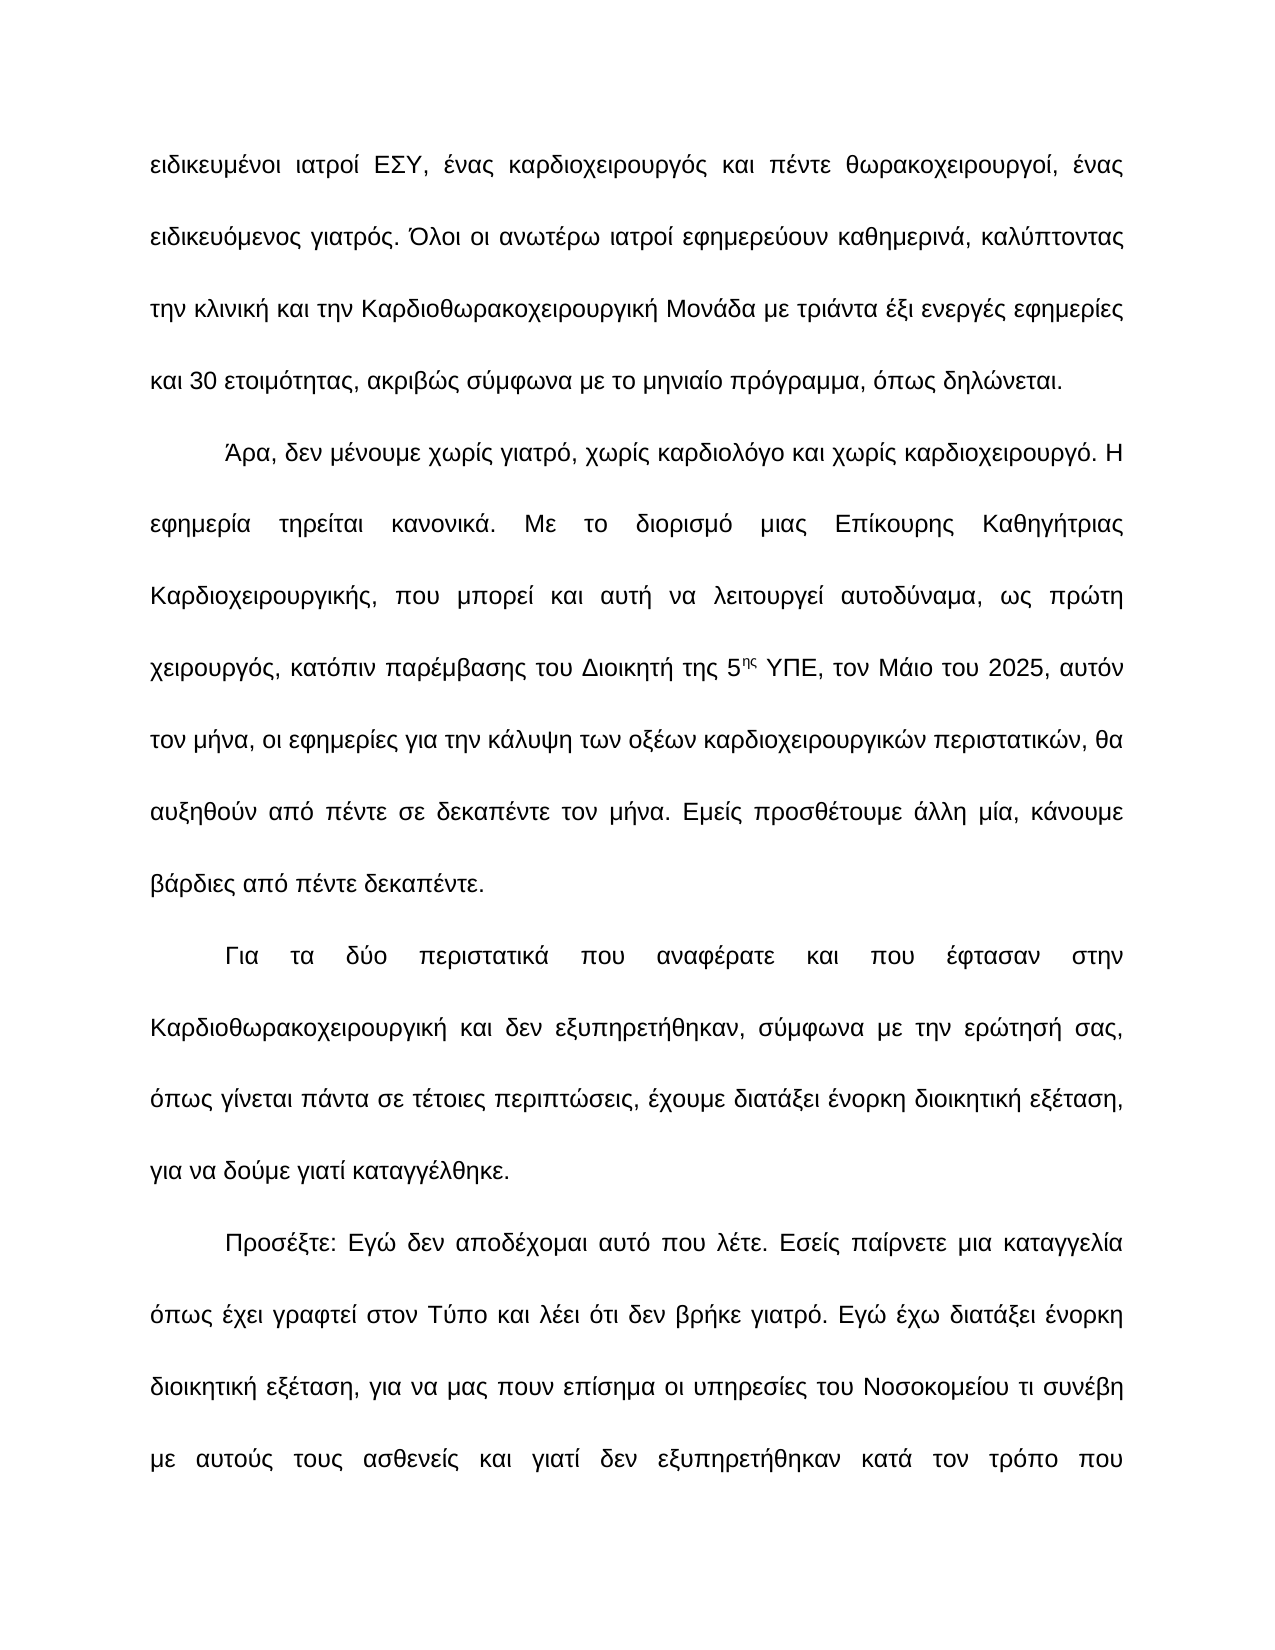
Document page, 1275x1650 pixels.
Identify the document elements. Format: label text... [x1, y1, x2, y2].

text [150, 150, 1125, 394]
text Για τα δύο περιστατικά που αναφέρατε και που έφτασαν στην Καρδιοθωρακοχειρουργική και δεν εξυπηρετήθηκαν, σύμφωνα με την ερώτησή σας, όπως γίνεται πάντα σε τέτοιες περιπτώσεις, έχουμε διατάξει ένορκη διοικητική εξέταση, για να δούμε γιατί καταγγέλθηκε. [150, 941, 1125, 1185]
text Άρα, δεν μένουμε χωρίς γιατρό, χωρίς καρδιολόγο και χωρίς καρδιοχειρουργό. Η εφημερία τηρείται κανονικά. Με το διορισμό μιας Επίκουρης Καθηγήτριας Καρδιοχειρουργικής, που μπορεί και αυτή να λειτουργεί αυτοδύναμα, ως πρώτη χειρουργός, κατόπιν παρέμβασης του Διοικητή της 5ης ΥΠΕ, τον Μάιο του 2025, αυτόν τον μήνα, οι εφημερίες για την κάλυψη των οξέων καρδιοχειρουργικών περιστατικών, θα αυξηθούν από πέντε σε δεκαπέντε τον μήνα. Εμείς προσθέτουμε άλλη μία, κάνουμε βάρδιες από πέντε δεκαπέντε. [150, 437, 1125, 897]
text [150, 1228, 1125, 1472]
